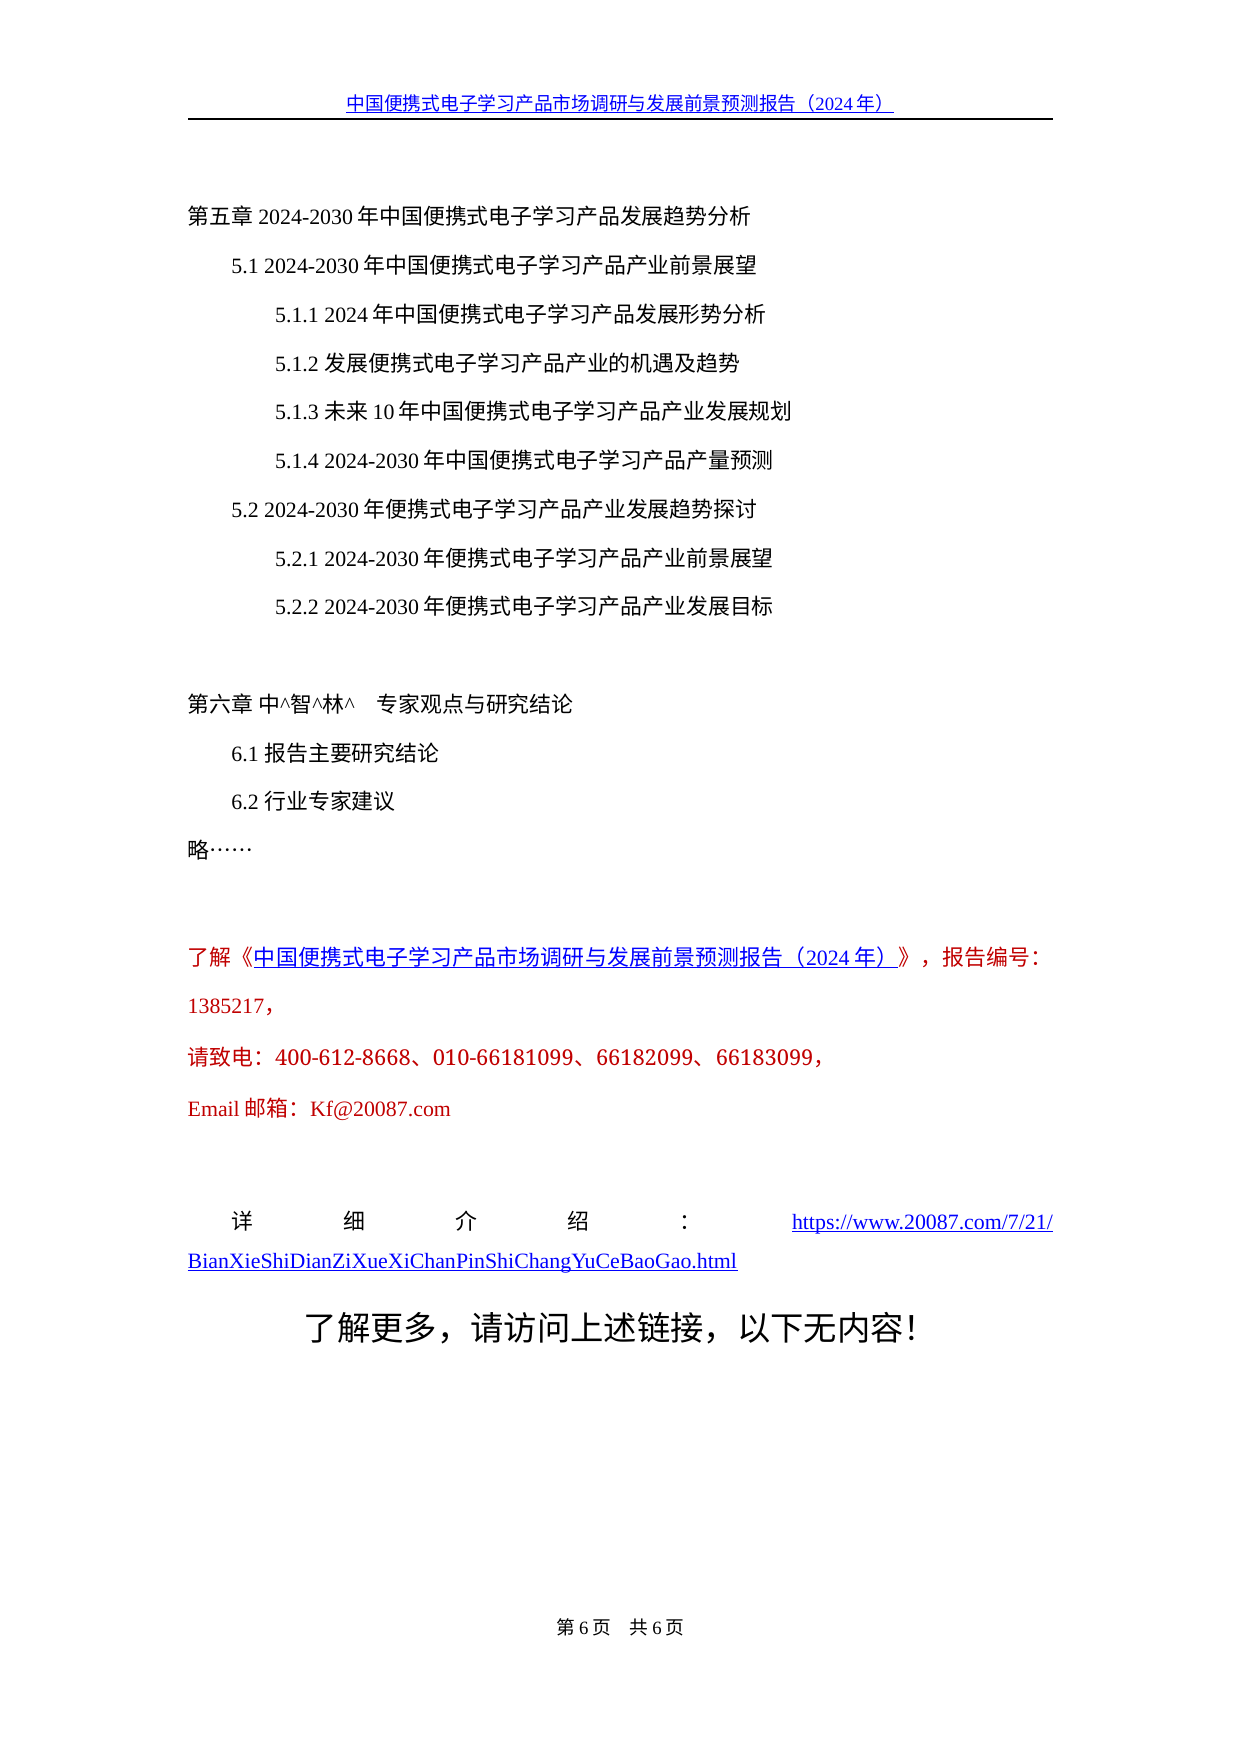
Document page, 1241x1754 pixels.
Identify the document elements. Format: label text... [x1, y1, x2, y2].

title 了解更多，请访问上述链接，以下无内容！ [187, 1293, 1053, 1358]
text 请致电：400-612-8668、010-66181099、66182099、66183099， [187, 1039, 1053, 1072]
text 详细介绍：https://www.20087.com/7/21/BianXieShiDianZiXueXiChanPinShiChangYuCeBaoGao.html [187, 1204, 1053, 1277]
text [187, 150, 1053, 865]
text 了解《中国便携式电子学习产品市场调研与发展前景预测报告（2024年）》，报告编号：1385217， [187, 939, 1053, 1020]
text Email邮箱：Kf@20087.com [187, 1091, 1053, 1123]
